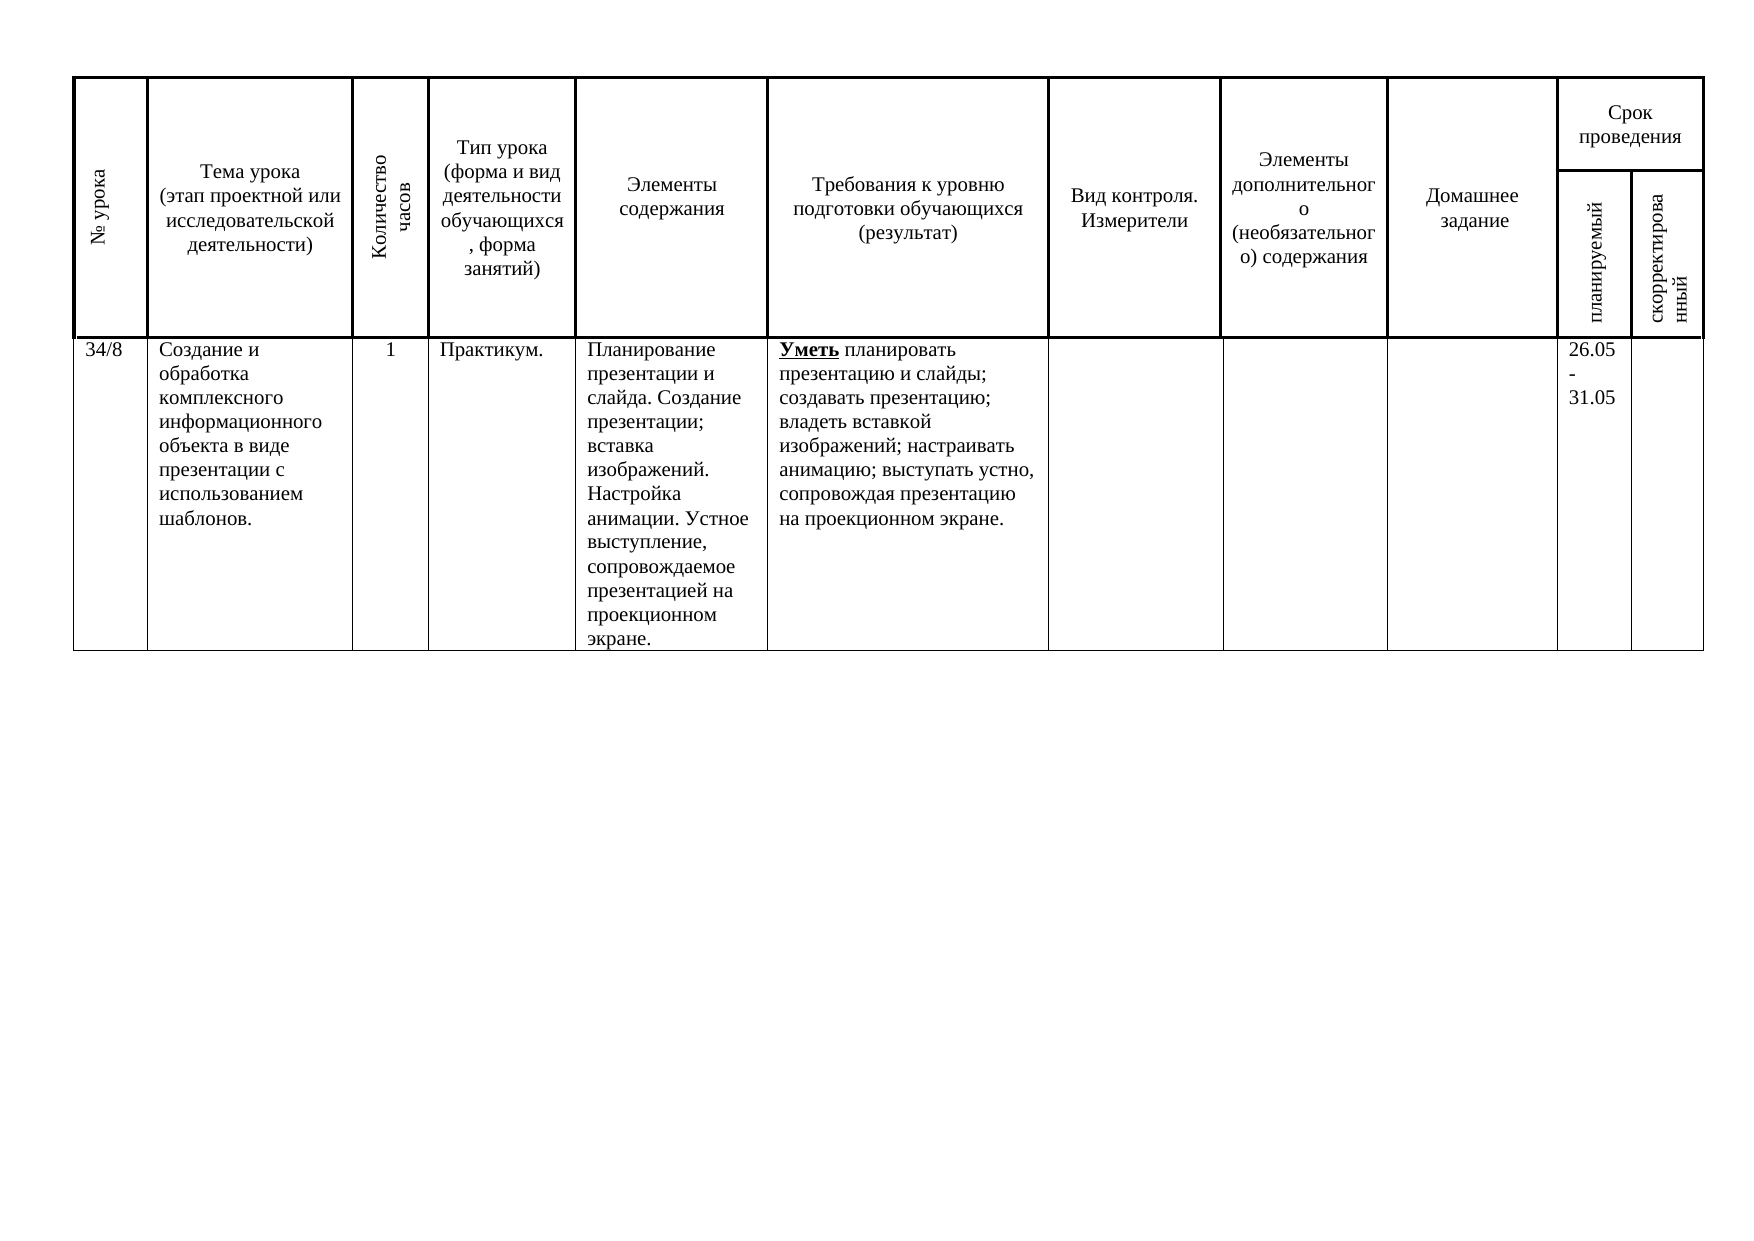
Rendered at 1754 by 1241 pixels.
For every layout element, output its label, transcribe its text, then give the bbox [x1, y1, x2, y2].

table_header Элементы дополнительного (необязательного) содержания [1222, 79, 1386, 336]
table_cell Практикум. [429, 339, 575, 650]
table_header № урока [76, 79, 146, 336]
table_cell [1632, 336, 1703, 650]
table_header Тип урока (форма и вид деятельности обучающихся, форма занятий) [430, 79, 574, 336]
table_header Тема урока (этап проектной или исследовательской деятельности) [149, 79, 351, 336]
table_header Домашнее задание [1389, 79, 1556, 336]
table_header Вид контроля. Измерители [1050, 79, 1219, 336]
table_cell скорректированный [1633, 172, 1702, 336]
table_cell Планирование презентации и слайда. Создание презентации; вставка изображений. Настройка анимации. Устное выступление, сопровождаемое презентацией на проекционном экране. [576, 339, 767, 650]
table_cell Создание и обработка комплексного информационного объекта в виде презентации с использованием шаблонов. [148, 339, 352, 650]
table_cell [1049, 339, 1223, 650]
table_header Элементы содержания [577, 79, 766, 336]
table_header Требования к уровню подготовки обучающихся (результат) [769, 79, 1047, 336]
table_header Количество часов [354, 79, 427, 336]
table_cell планируемый [1559, 172, 1630, 336]
table_header Срок проведения [1559, 79, 1702, 169]
table_cell [1224, 339, 1387, 650]
table_cell Уметь планировать презентацию и слайды; создавать презентацию; владеть вставкой изображений; настраивать анимацию; выступать устно, сопровождая презентацию на проекционном экране. [768, 339, 1048, 650]
table_cell [1388, 339, 1557, 650]
table_cell 26.05-31.05 [1558, 339, 1631, 650]
table_cell 34/8 [74, 337, 147, 650]
table_cell 1 [353, 339, 428, 650]
